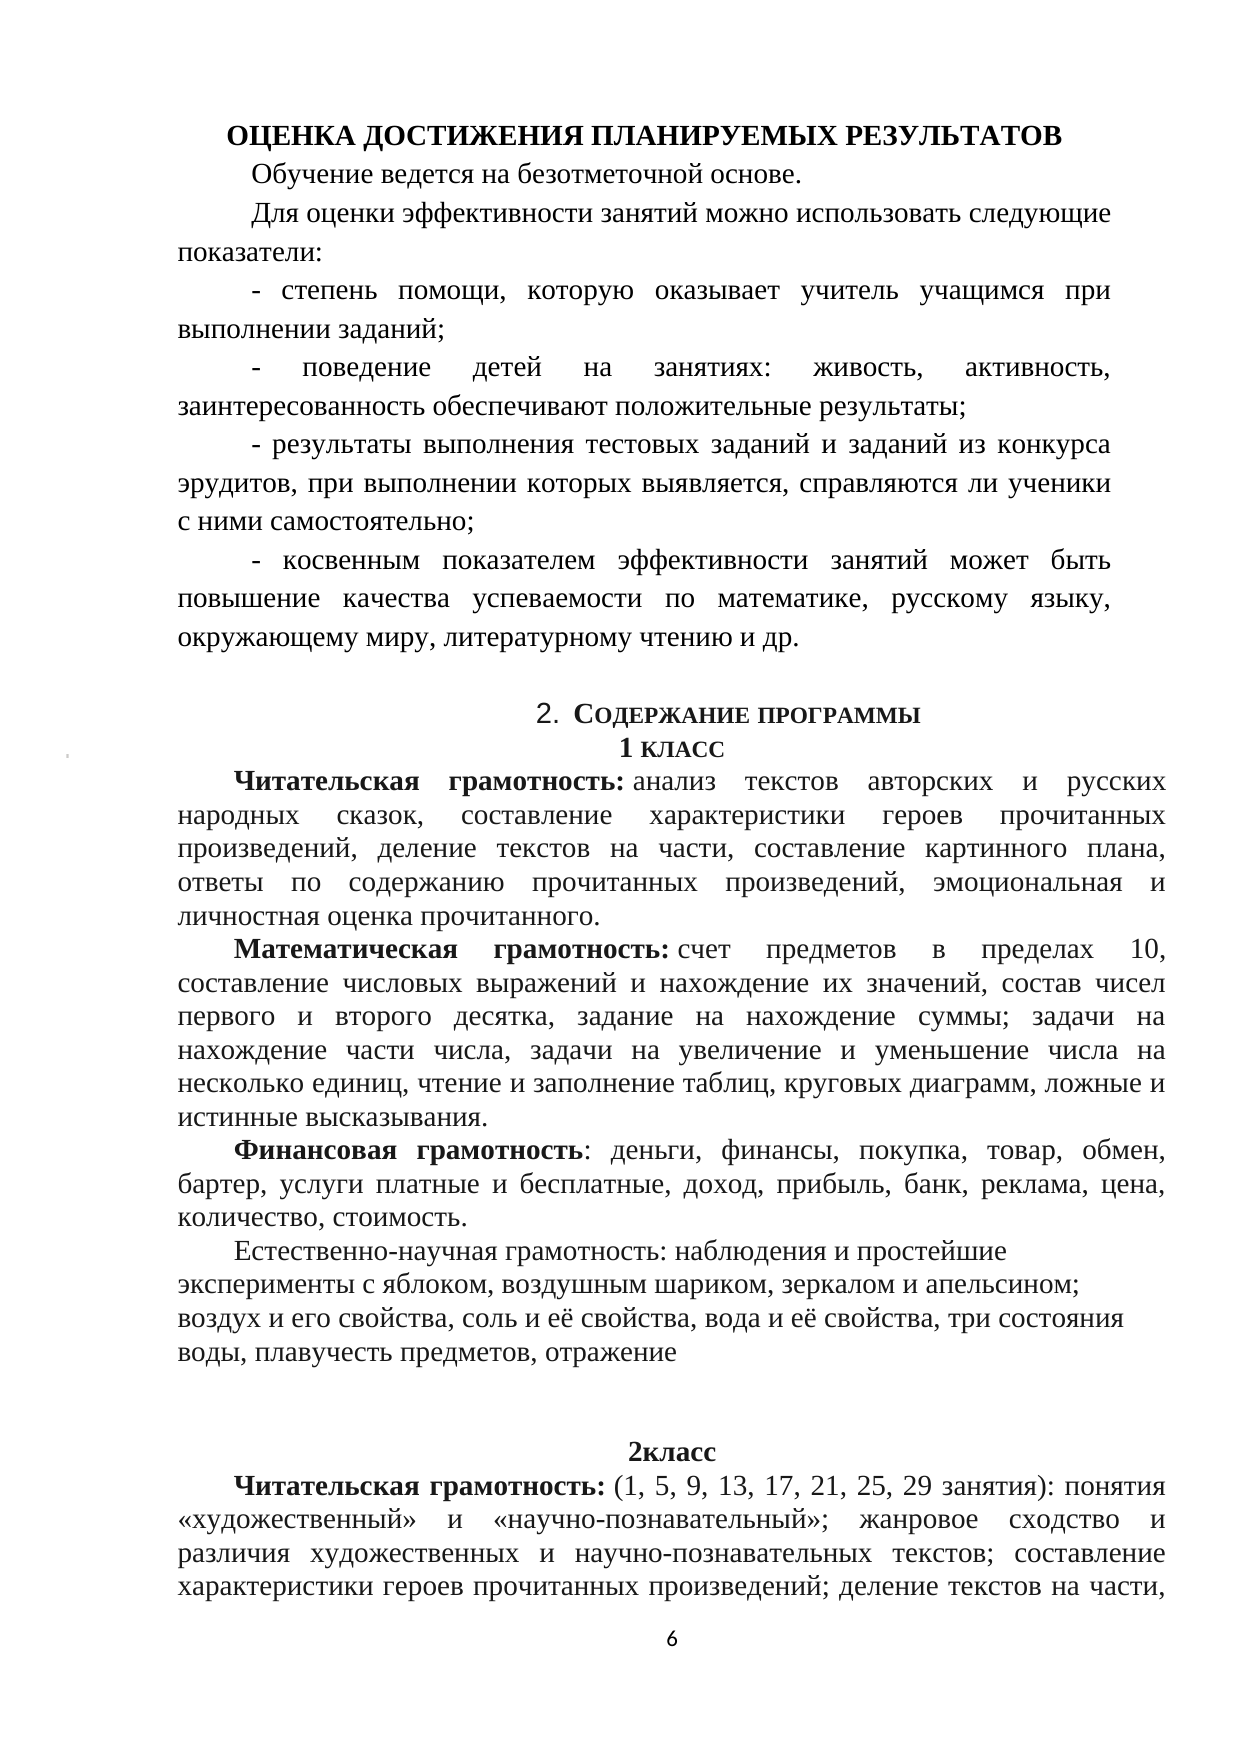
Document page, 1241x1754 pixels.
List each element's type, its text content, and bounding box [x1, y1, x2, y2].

text Естественно-научная грамотность: наблюдения и простейшие эксперименты с яблоком, воздушным шариком, зеркалом и апельсином; воздух и его свойства, соль и её свойства, вода и её свойства, три состояния воды, плавучесть предметов, отражение [177, 1233, 1167, 1367]
text - косвенным показателем эффективности занятий может быть повышение качества успеваемости по математике, русскому языку, окружающему миру, литературному чтению и др. [177, 542, 1112, 653]
text - поведение детей на занятиях: живость, активность, заинтересованность обеспечивают положительные результаты; [177, 349, 1112, 421]
text ОЦЕНКА ДОСТИЖЕНИЯ ПЛАНИРУЕМЫХ РЕЗУЛЬТАТОВ [177, 118, 1112, 152]
text Обучение ведется на безотметочной основе. [177, 157, 1112, 190]
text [177, 1468, 1167, 1602]
text Математическая грамотность: счет предметов в пределах 10, составление числовых выражений и нахождение их значений, состав чисел первого и второго десятка, задание на нахождение суммы; задачи на нахождение части числа, задачи на увеличение и уменьшение числа на несколько единиц, чтение и заполнение таблиц, круговых диаграмм, ложные и истинные высказывания. [177, 931, 1167, 1132]
text Читательская грамотность: анализ текстов авторских и русских народных сказок, составление характеристики героев прочитанных произведений, деление текстов на части, составление картинного плана, ответы по содержанию прочитанных произведений, эмоциональная и личностная оценка прочитанного. [177, 763, 1167, 931]
text 1 класс [177, 730, 1167, 763]
list Содержание программы [290, 696, 1167, 730]
text - степень помощи, которую оказывает учитель учащимся при выполнении заданий; [177, 272, 1112, 344]
text 2класс [177, 1434, 1167, 1468]
text Для оценки эффективности занятий можно использовать следующие показатели: [177, 195, 1112, 267]
text - результаты выполнения тестовых заданий и заданий из конкурса эрудитов, при выполнении которых выявляется, справляются ли ученики с ними самостоятельно; [177, 426, 1112, 537]
text Финансовая грамотность: деньги, финансы, покупка, товар, обмен, бартер, услуги платные и бесплатные, доход, прибыль, банк, реклама, цена, количество, стоимость. [177, 1132, 1167, 1233]
